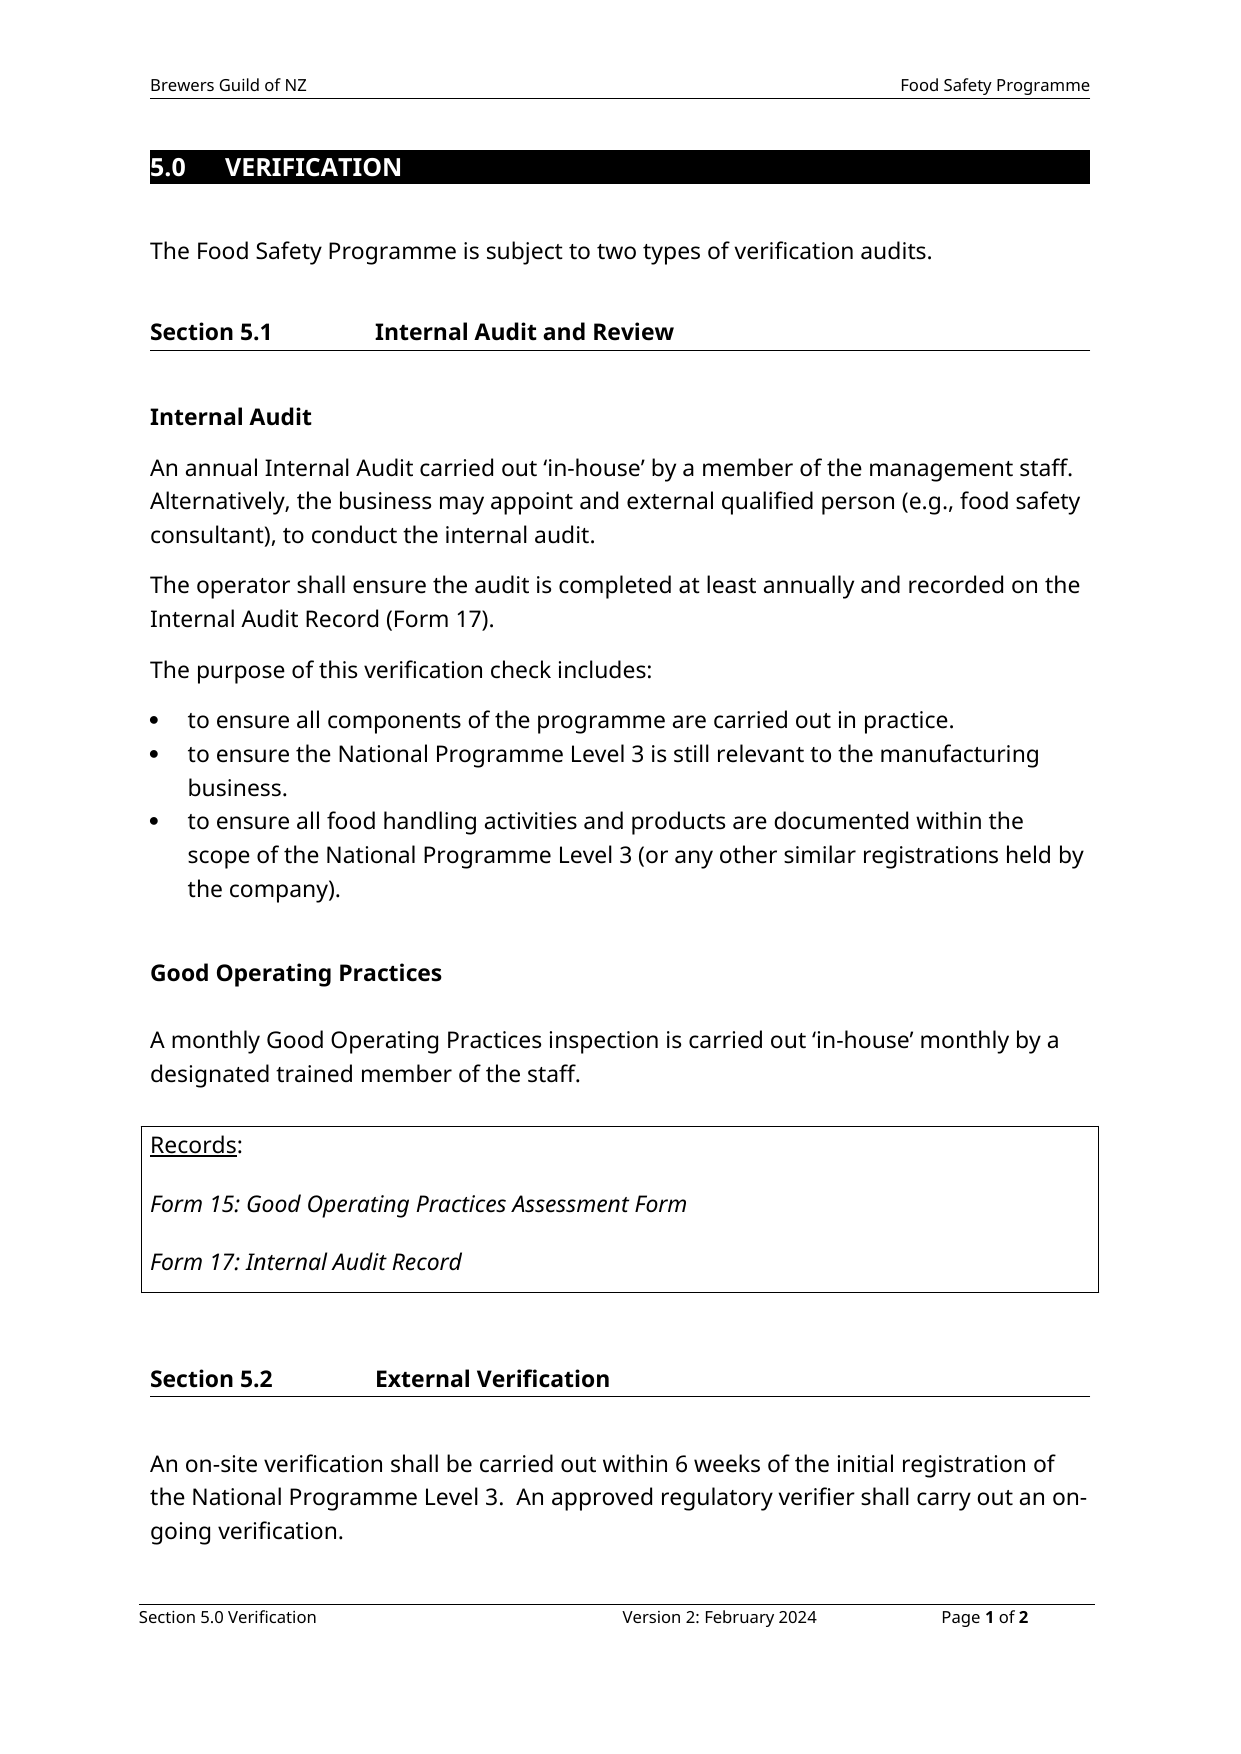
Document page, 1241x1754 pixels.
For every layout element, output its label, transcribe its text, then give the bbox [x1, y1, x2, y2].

list to ensure all food handling activities and products are documented within the scope of the National Programme Level 3 (or any other similar registrations held by the company). [150, 805, 1090, 904]
text An on-site verification shall be carried out within 6 weeks of the initial registration of the National Programme Level 3. An approved regulatory verifier shall carry out an on-going verification. [150, 1448, 1090, 1546]
text An annual Internal Audit carried out ‘in-house’ by a member of the management staff. Alternatively, the business may appoint and external qualified person (e.g., food safety consultant), to conduct the internal audit. [150, 452, 1090, 550]
text The operator shall ensure the audit is completed at least annually and recorded on the Internal Audit Record (Form 17). [150, 569, 1090, 634]
list to ensure all components of the programme are carried out in practice. [150, 704, 1090, 735]
text The purpose of this verification check includes: [150, 654, 1090, 685]
subtitle Section 5.2 External Verification [150, 1363, 1090, 1396]
text Form 17: Internal Audit Record [142, 1243, 1098, 1292]
list VERIFICATION [150, 150, 1090, 184]
text Form 15: Good Operating Practices Assessment Form [142, 1184, 1098, 1219]
text Good Operating Practices [150, 957, 1090, 988]
text The Food Safety Programme is subject to two types of verification audits. [150, 235, 1090, 266]
subtitle Section 5.1 Internal Audit and Review [150, 316, 1090, 350]
text Records: [142, 1127, 1098, 1160]
text A monthly Good Operating Practices inspection is carried out ‘in-house’ monthly by a designated trained member of the staff. [150, 1024, 1090, 1089]
list to ensure the National Programme Level 3 is still relevant to the manufacturing business. [150, 738, 1090, 803]
text Internal Audit [150, 401, 1090, 432]
